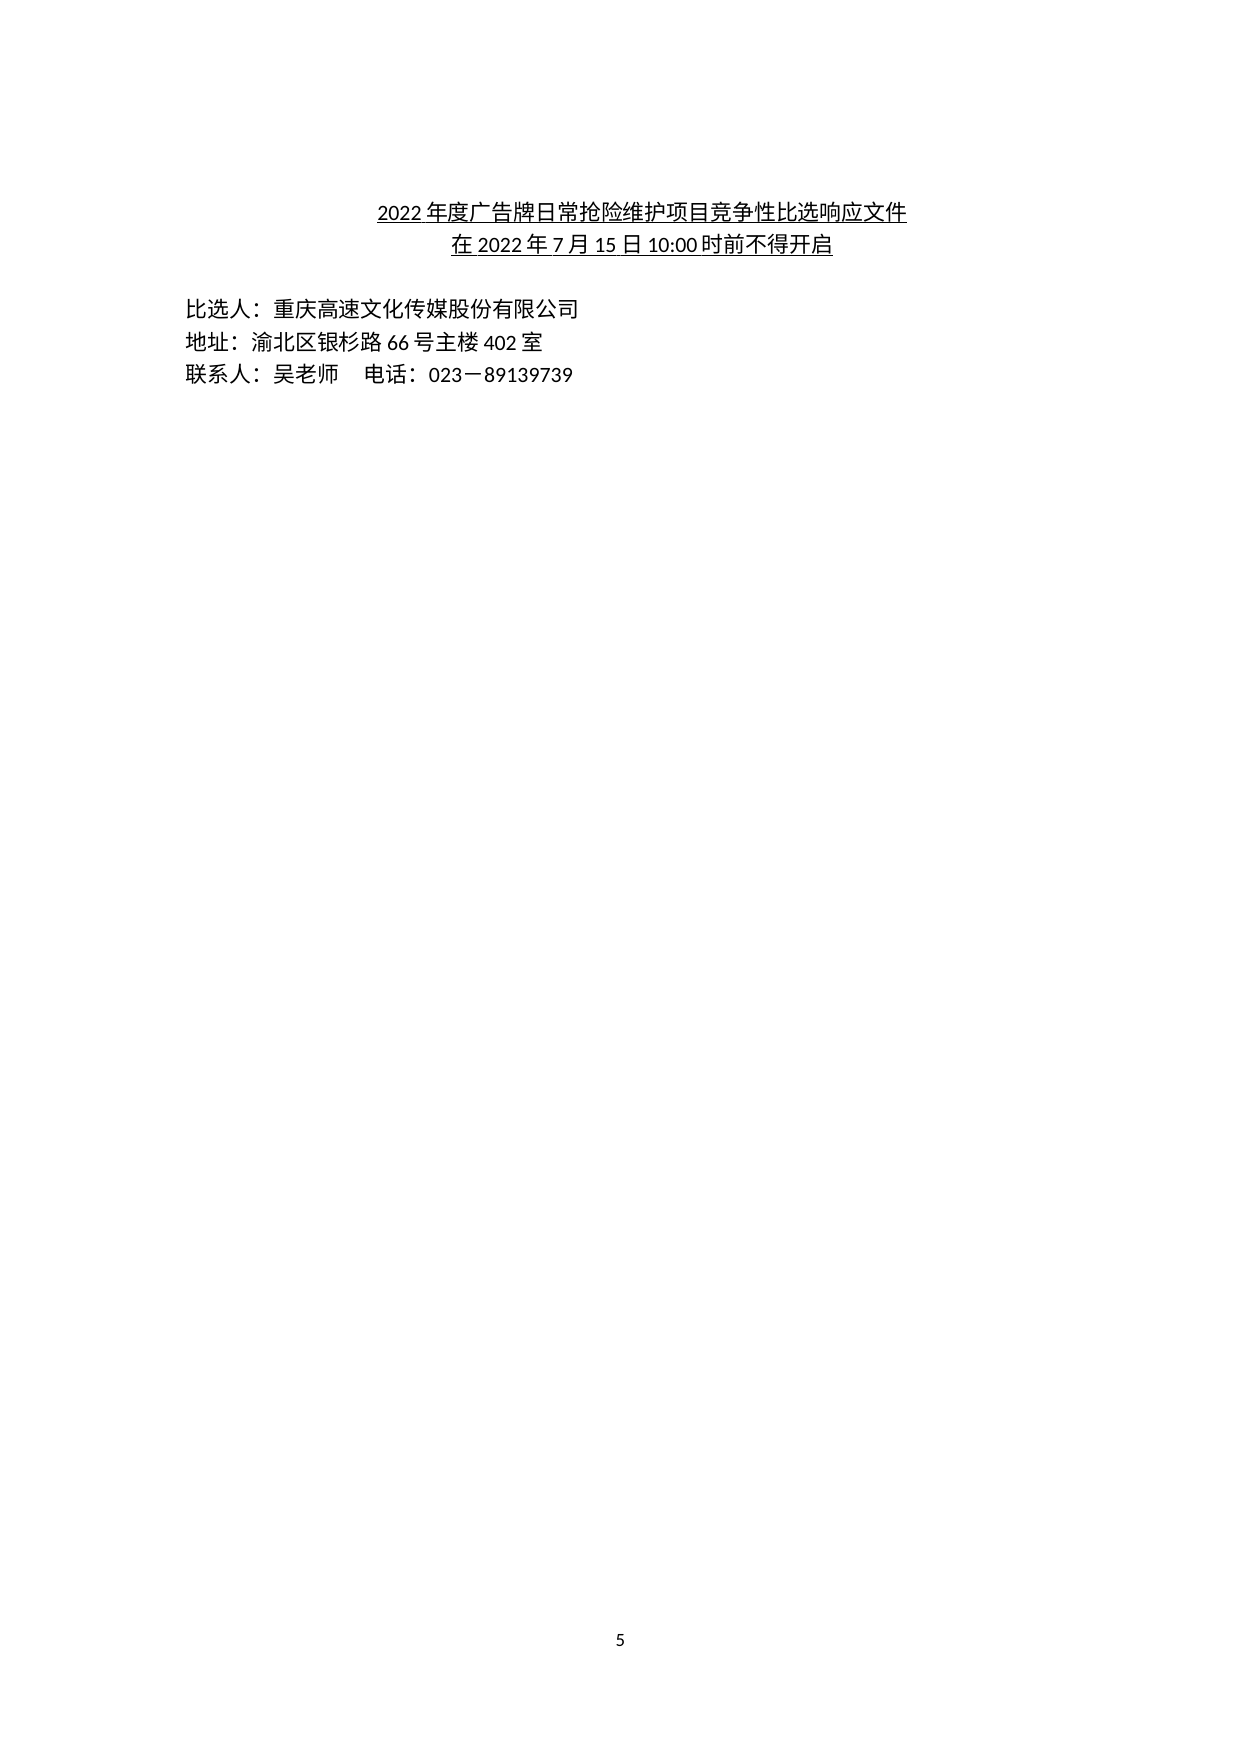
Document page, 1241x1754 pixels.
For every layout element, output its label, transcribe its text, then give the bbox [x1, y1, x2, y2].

text 地址：渝北区银杉路66号主楼402室 联系人：吴老师 电话：023－89139739 [186, 324, 1098, 389]
text 比选人：重庆高速文化传媒股份有限公司 [142, 292, 1098, 324]
text 2022年度广告牌日常抢险维护项目竞争性比选响应文件 [142, 194, 1098, 227]
text 在2022年7月15日10:00时前不得开启 [142, 227, 1098, 259]
